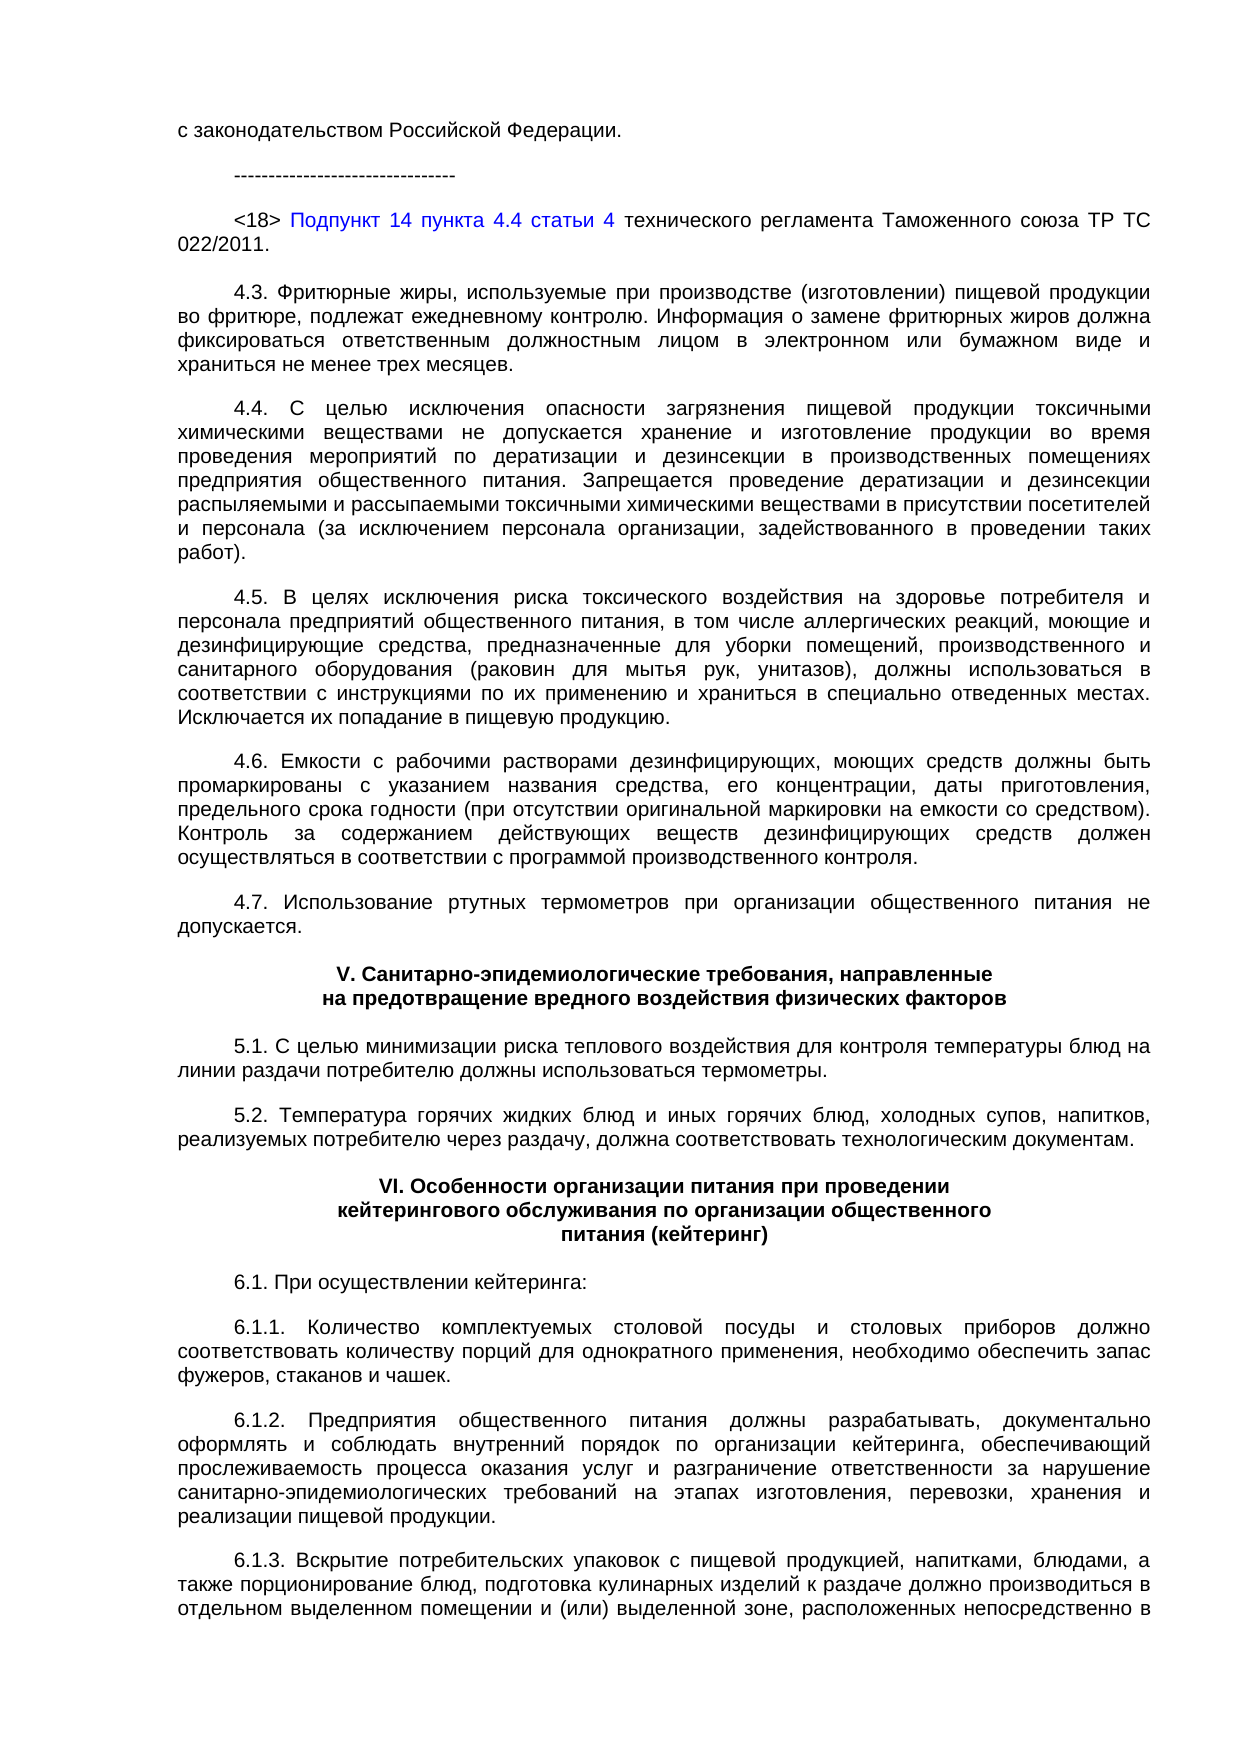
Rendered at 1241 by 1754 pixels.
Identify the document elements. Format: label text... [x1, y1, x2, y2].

text 4.3. Фритюрные жиры, используемые при производстве (изготовлении) пищевой продукции во фритюре, подлежат ежедневному контролю. Информация о замене фритюрных жиров должна фиксироваться ответственным должностным лицом в электронном или бумажном виде и храниться не менее трех месяцев. [177, 279, 1152, 375]
text 4.6. Емкости с рабочими растворами дезинфицирующих, моющих средств должны быть промаркированы с указанием названия средства, его концентрации, даты приготовления, предельного срока годности (при отсутствии оригинальной маркировки на емкости со средством). Контроль за содержанием действующих веществ дезинфицирующих средств должен осуществляться в соответствии с программой производственного контроля. [177, 749, 1152, 869]
title питания (кейтеринг) [177, 1222, 1152, 1246]
title V. Санитарно-эпидемиологические требования, направленные [177, 962, 1152, 986]
text -------------------------------- [177, 163, 1152, 187]
text 5.2. Температура горячих жидких блюд и иных горячих блюд, холодных супов, напитков, реализуемых потребителю через раздачу, должна соответствовать технологическим документам. [177, 1102, 1152, 1150]
text 4.4. С целью исключения опасности загрязнения пищевой продукции токсичными химическими веществами не допускается хранение и изготовление продукции во время проведения мероприятий по дератизации и дезинсекции в производственных помещениях предприятия общественного питания. Запрещается проведение дератизации и дезинсекции распыляемыми и рассыпаемыми токсичными химическими веществами в присутствии посетителей и персонала (за исключением персонала организации, задействованного в проведении таких работ). [177, 396, 1152, 564]
text 4.5. В целях исключения риска токсического воздействия на здоровье потребителя и персонала предприятий общественного питания, в том числе аллергических реакций, моющие и дезинфицирующие средства, предназначенные для уборки помещений, производственного и санитарного оборудования (раковин для мытья рук, унитазов), должны использоваться в соответствии с инструкциями по их применению и храниться в специально отведенных местах. Исключается их попадание в пищевую продукцию. [177, 585, 1152, 728]
text <18> Подпункт 14 пункта 4.4 статьи 4 технического регламента Таможенного союза ТР ТС 022/2011. [177, 208, 1152, 256]
text 5.1. С целью минимизации риска теплового воздействия для контроля температуры блюд на линии раздачи потребителю должны использоваться термометры. [177, 1034, 1152, 1082]
text 6.1. При осуществлении кейтеринга: [177, 1270, 1152, 1294]
text 6.1.1. Количество комплектуемых столовой посуды и столовых приборов должно соответствовать количеству порций для однократного применения, необходимо обеспечить запас фужеров, стаканов и чашек. [177, 1315, 1152, 1387]
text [177, 1548, 1152, 1620]
text 4.7. Использование ртутных термометров при организации общественного питания не допускается. [177, 890, 1152, 938]
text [177, 118, 1152, 142]
title кейтерингового обслуживания по организации общественного [177, 1198, 1152, 1222]
title VI. Особенности организации питания при проведении [177, 1174, 1152, 1198]
text 6.1.2. Предприятия общественного питания должны разрабатывать, документально оформлять и соблюдать внутренний порядок по организации кейтеринга, обеспечивающий прослеживаемость процесса оказания услуг и разграничение ответственности за нарушение санитарно-эпидемиологических требований на этапах изготовления, перевозки, хранения и реализации пищевой продукции. [177, 1408, 1152, 1527]
title на предотвращение вредного воздействия физических факторов [177, 986, 1152, 1010]
